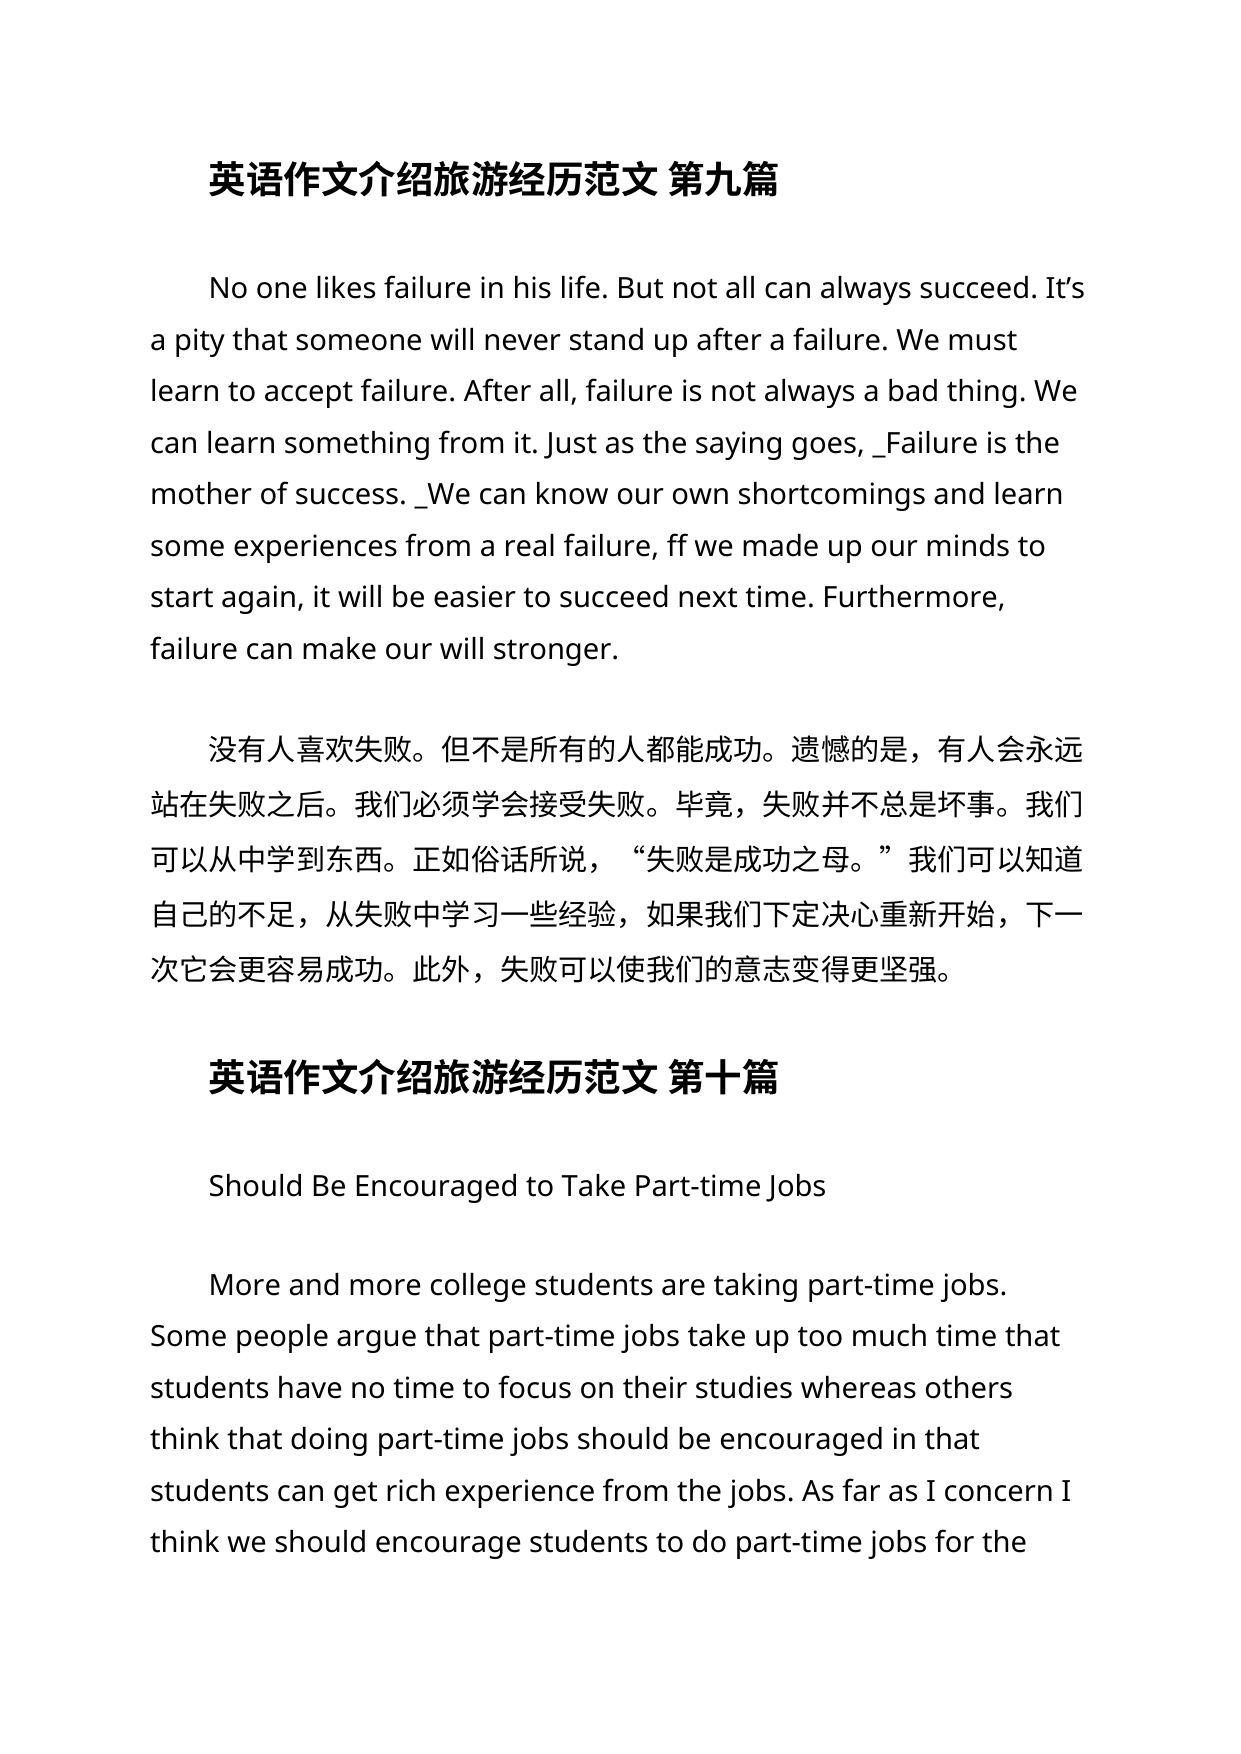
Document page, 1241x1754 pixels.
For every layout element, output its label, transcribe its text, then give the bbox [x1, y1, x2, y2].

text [150, 1264, 1090, 1561]
text 英语作文介绍旅游经历范文 第九篇 [150, 150, 1090, 204]
text No one likes failure in his life. But not all can always succeed. It’s a pity that someone will never stand up after a failure. We must learn to accept failure. After all, failure is not always a bad thing. We can learn something from it. Just as the saying goes, _Failure is the mother of success. _We can know our own shortcomings and learn some experiences from a real failure, ff we made up our minds to start again, it will be easier to succeed next time. Furthermore, failure can make our will stronger. [150, 267, 1090, 668]
text 英语作文介绍旅游经历范文 第十篇 [150, 1048, 1090, 1102]
text Should Be Encouraged to Take Part-time Jobs [150, 1166, 1090, 1205]
text 没有人喜欢失败。但不是所有的人都能成功。遗憾的是，有人会永远站在失败之后。我们必须学会接受失败。毕竟，失败并不总是坏事。我们可以从中学到东西。正如俗话所说，“失败是成功之母。”我们可以知道自己的不足，从失败中学习一些经验，如果我们下定决心重新开始，下一次它会更容易成功。此外，失败可以使我们的意志变得更坚强。 [150, 727, 1090, 989]
